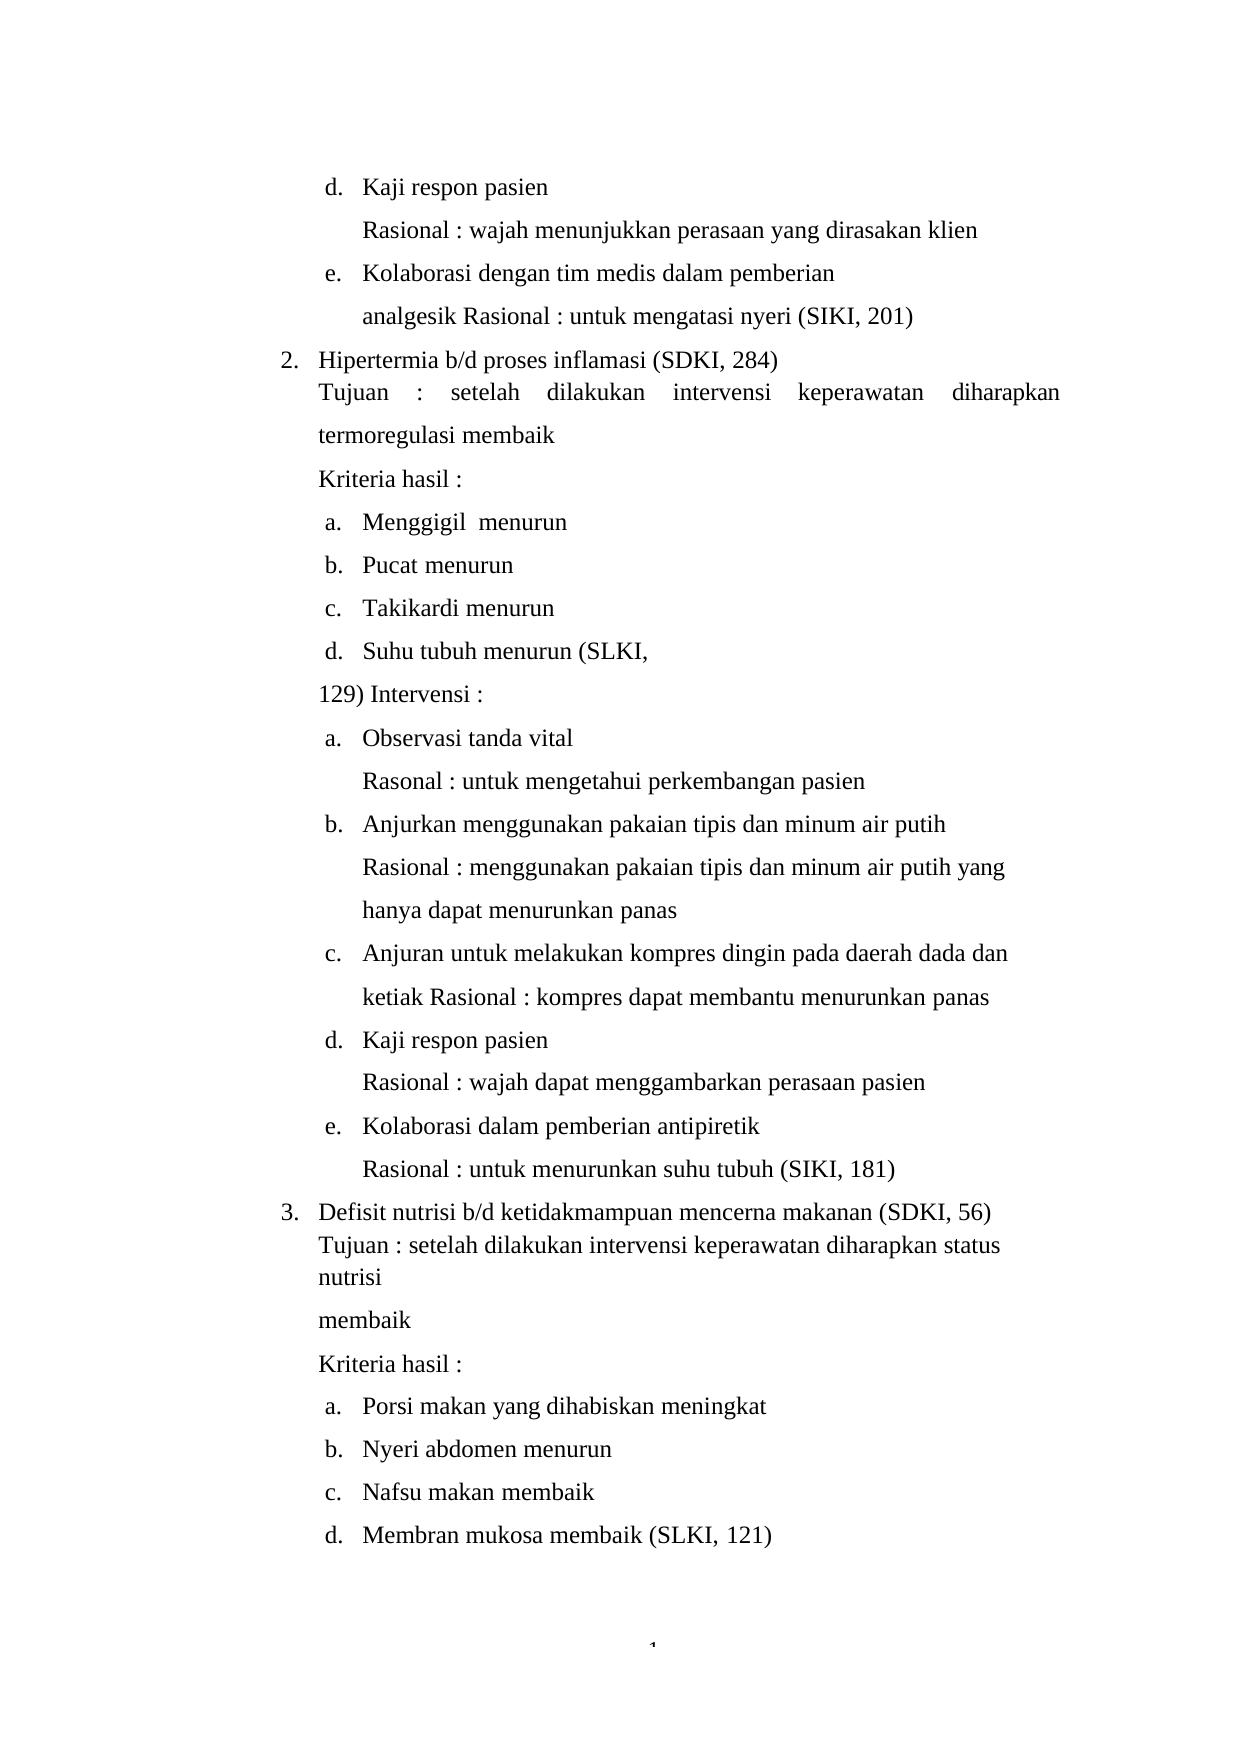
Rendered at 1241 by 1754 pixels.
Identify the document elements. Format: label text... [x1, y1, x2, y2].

list Suhu tubuh menurun (SLKI, 129) Intervensi : [318, 636, 700, 708]
list Defisit nutrisi b/d ketidakmampuan mencerna makanan (SDKI, 56) Tujuan : setelah dilakukan intervensi keperawatan diharapkan status nutrisi [281, 1197, 1061, 1291]
text Tujuan : setelah dilakukan intervensi keperawatan diharapkan termoregulasi membaik [318, 377, 1063, 449]
list Pucat menurun [324, 550, 1240, 578]
list Kaji respon pasien [324, 1025, 1240, 1054]
list Observasi tanda vital [324, 723, 1240, 752]
list Hipertermia b/d proses inflamasi (SDKI, 284) [280, 345, 1240, 373]
text Rasional : wajah menunjukkan perasaan yang dirasakan klien [362, 215, 1240, 244]
list Anjurkan menggunakan pakaian tipis dan minum air putih [324, 809, 1240, 838]
text Rasional : menggunakan pakaian tipis dan minum air putih yang hanya dapat menurunkan panas [362, 852, 1065, 924]
list Kaji respon pasien [324, 172, 1240, 201]
list Nyeri abdomen menurun [324, 1434, 1240, 1463]
text Kriteria hasil : [318, 464, 1240, 493]
list Anjuran untuk melakukan kompres dingin pada daerah dada dan ketiak Rasional : kompres dapat membantu menurunkan panas [324, 938, 1060, 1010]
text Rasional : wajah dapat menggambarkan perasaan pasien [362, 1067, 1240, 1096]
list Menggigil menurun [324, 507, 1240, 536]
list Takikardi menurun [324, 593, 1240, 622]
list Membran mukosa membaik (SLKI, 121) [324, 1521, 1240, 1549]
list Porsi makan yang dihabiskan meningkat [324, 1392, 1240, 1420]
list Kolaborasi dalam pemberian antipiretik [324, 1111, 1240, 1140]
text membaik Kriteria hasil : [318, 1305, 486, 1378]
list Kolaborasi dengan tim medis dalam pemberian analgesik Rasional : untuk mengatasi nyeri (SIKI, 201) [324, 258, 932, 330]
list Nafsu makan membaik [324, 1477, 1240, 1506]
text Rasonal : untuk mengetahui perkembangan pasien [362, 766, 1240, 794]
text Rasional : untuk menurunkan suhu tubuh (SIKI, 181) [362, 1154, 1240, 1183]
